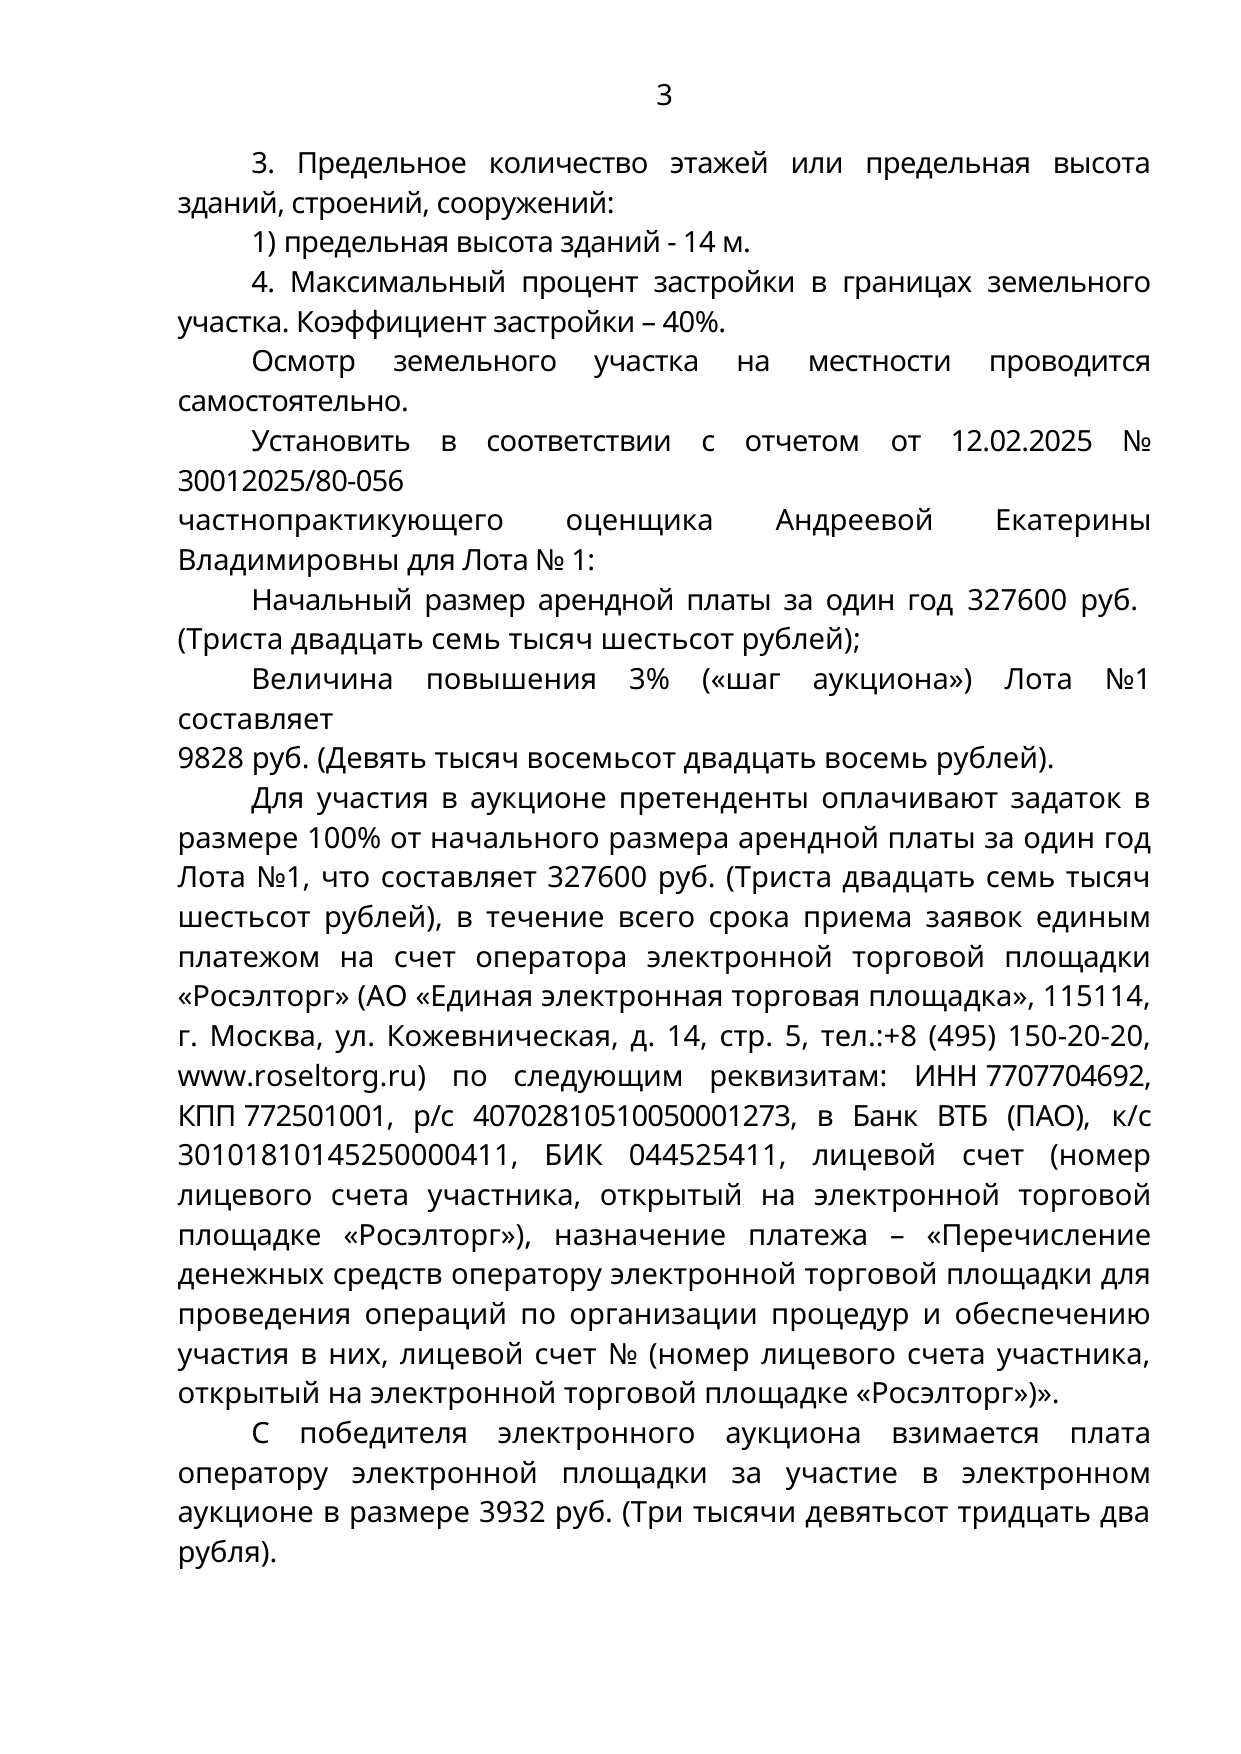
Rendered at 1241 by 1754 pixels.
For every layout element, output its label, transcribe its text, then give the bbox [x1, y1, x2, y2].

text Величина повышения 3% («шаг аукциона») Лота №1 составляет 9828 руб. (Девять тысяч восемьсот двадцать восемь рублей). [177, 658, 1152, 777]
text Для участия в аукционе претенденты оплачивают задаток в размере 100% от начального размера арендной платы за один год Лота №1, что составляет 327600 руб. (Триста двадцать семь тысяч шестьсот рублей), в течение всего срока приема заявок единым платежом на счет оператора электронной торговой площадки «Росэлторг» (АО «Единая электронная торговая площадка», 115114, г. Москва, ул. Кожевническая, д. 14, стр. 5, тел.:+8 (495) 150-20-20, www.roseltorg.ru) по следующим реквизитам: ИНН 7707704692, КПП 772501001, р/с 40702810510050001273, в Банк ВТБ (ПАО), к/с 30101810145250000411, БИК 044525411, лицевой счет (номер лицевого счета участника, открытый на электронной торговой площадке «Росэлторг»), назначение платежа – «Перечисление денежных средств оператору электронной торговой площадки для проведения операций по организации процедур и обеспечению участия в них, лицевой счет № (номер лицевого счета участника, открытый на электронной торговой площадке «Росэлторг»)». [177, 777, 1152, 1412]
text С победителя электронного аукциона взимается плата оператору электронной площадки за участие в электронном аукционе в размере 3932 руб. (Три тысячи девятьсот тридцать два рубля). [177, 1412, 1152, 1571]
text 3. Предельное количество этажей или предельная высота зданий, строений, сооружений: [177, 142, 1152, 222]
text Начальный размер арендной платы за один год 327600 руб. (Триста двадцать семь тысяч шестьсот рублей); [177, 579, 1152, 658]
text 1) предельная высота зданий - 14 м. [177, 222, 1152, 261]
text Осмотр земельного участка на местности проводится самостоятельно. [177, 341, 1152, 420]
text Установить в соответствии с отчетом от 12.02.2025 № 30012025/80-056 частнопрактикующего оценщика Андреевой Екатерины Владимировны для Лота № 1: [177, 420, 1152, 579]
text 4. Максимальный процент застройки в границах земельного участка. Коэффициент застройки – 40%. [177, 261, 1152, 341]
